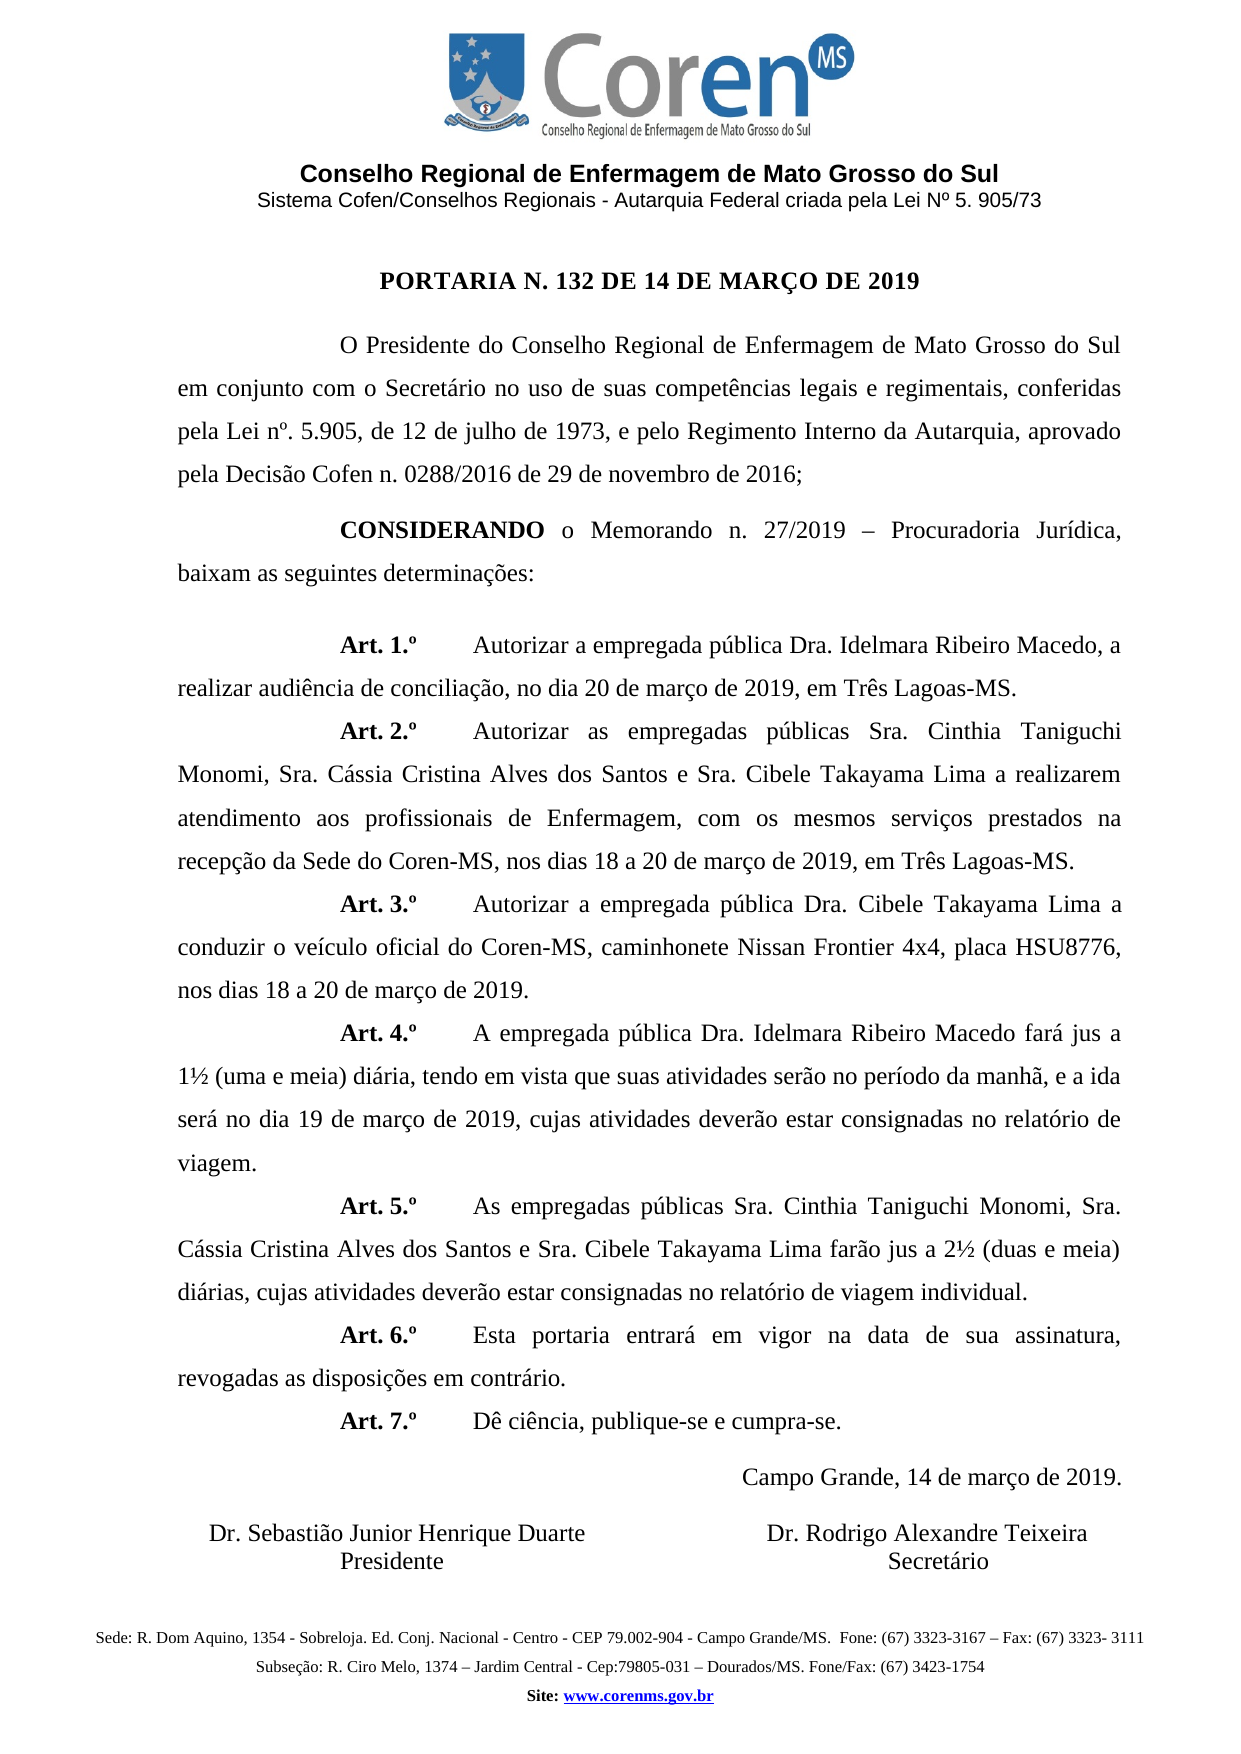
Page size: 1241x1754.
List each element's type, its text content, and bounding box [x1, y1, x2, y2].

list Autorizar as empregadas públicas Sra. Cinthia Taniguchi Monomi, Sra. Cássia Cristina Alves dos Santos e Sra. Cibele Takayama Lima a realizarem atendimento aos profissionais de Enfermagem, com os mesmos serviços prestados na recepção da Sede do Coren-MS, nos dias 18 a 20 de março de 2019, em Três Lagoas-MS. [177, 716, 1122, 874]
list As empregadas públicas Sra. Cinthia Taniguchi Monomi, Sra. Cássia Cristina Alves dos Santos e Sra. Cibele Takayama Lima farão jus a 2½ (duas e meia) diárias, cujas atividades deverão estar consignadas no relatório de viagem individual. [177, 1191, 1122, 1306]
text O Presidente do Conselho Regional de Enfermagem de Mato Grosso do Sul em conjunto com o Secretário no uso de suas competências legais e regimentais, conferidas pela Lei nº. 5.905, de 12 de julho de 1973, e pelo Regimento Interno da Autarquia, aprovado pela Decisão Cofen n. 0288/2016 de 29 de novembro de 2016; [177, 330, 1122, 488]
list Autorizar a empregada pública Dra. Cibele Takayama Lima a conduzir o veículo oficial do Coren-MS, caminhonete Nissan Frontier 4x4, placa HSU8776, nos dias 18 a 20 de março de 2019. [177, 889, 1122, 1004]
picture [442, 30, 857, 143]
list Campo Grande, 14 de março de 2019. [340, 1462, 1122, 1491]
text CONSIDERANDO o Memorando n. 27/2019 – Procuradoria Jurídica, baixam as seguintes determinações: [177, 515, 1122, 587]
list Dê ciência, publique-se e cumpra-se. [177, 1406, 1122, 1435]
list Esta portaria entrará em vigor na data de sua assinatura, revogadas as disposições em contrário. [177, 1320, 1122, 1392]
list Autorizar a empregada pública Dra. Idelmara Ribeiro Macedo, a realizar audiência de conciliação, no dia 20 de março de 2019, em Três Lagoas-MS. [177, 630, 1122, 702]
text Dr. Sebastião Junior Henrique Duarte Dr. Rodrigo Alexandre Teixeira [177, 1518, 1122, 1546]
text Presidente Secretário [177, 1546, 1122, 1575]
list A empregada pública Dra. Idelmara Ribeiro Macedo fará jus a 1½ (uma e meia) diária, tendo em vista que suas atividades serão no período da manhã, e a ida será no dia 19 de março de 2019, cujas atividades deverão estar consignadas no relatório de viagem. [177, 1018, 1122, 1176]
title Portaria n. 132 de 14 de MARÇO de 2019 [177, 266, 1122, 294]
